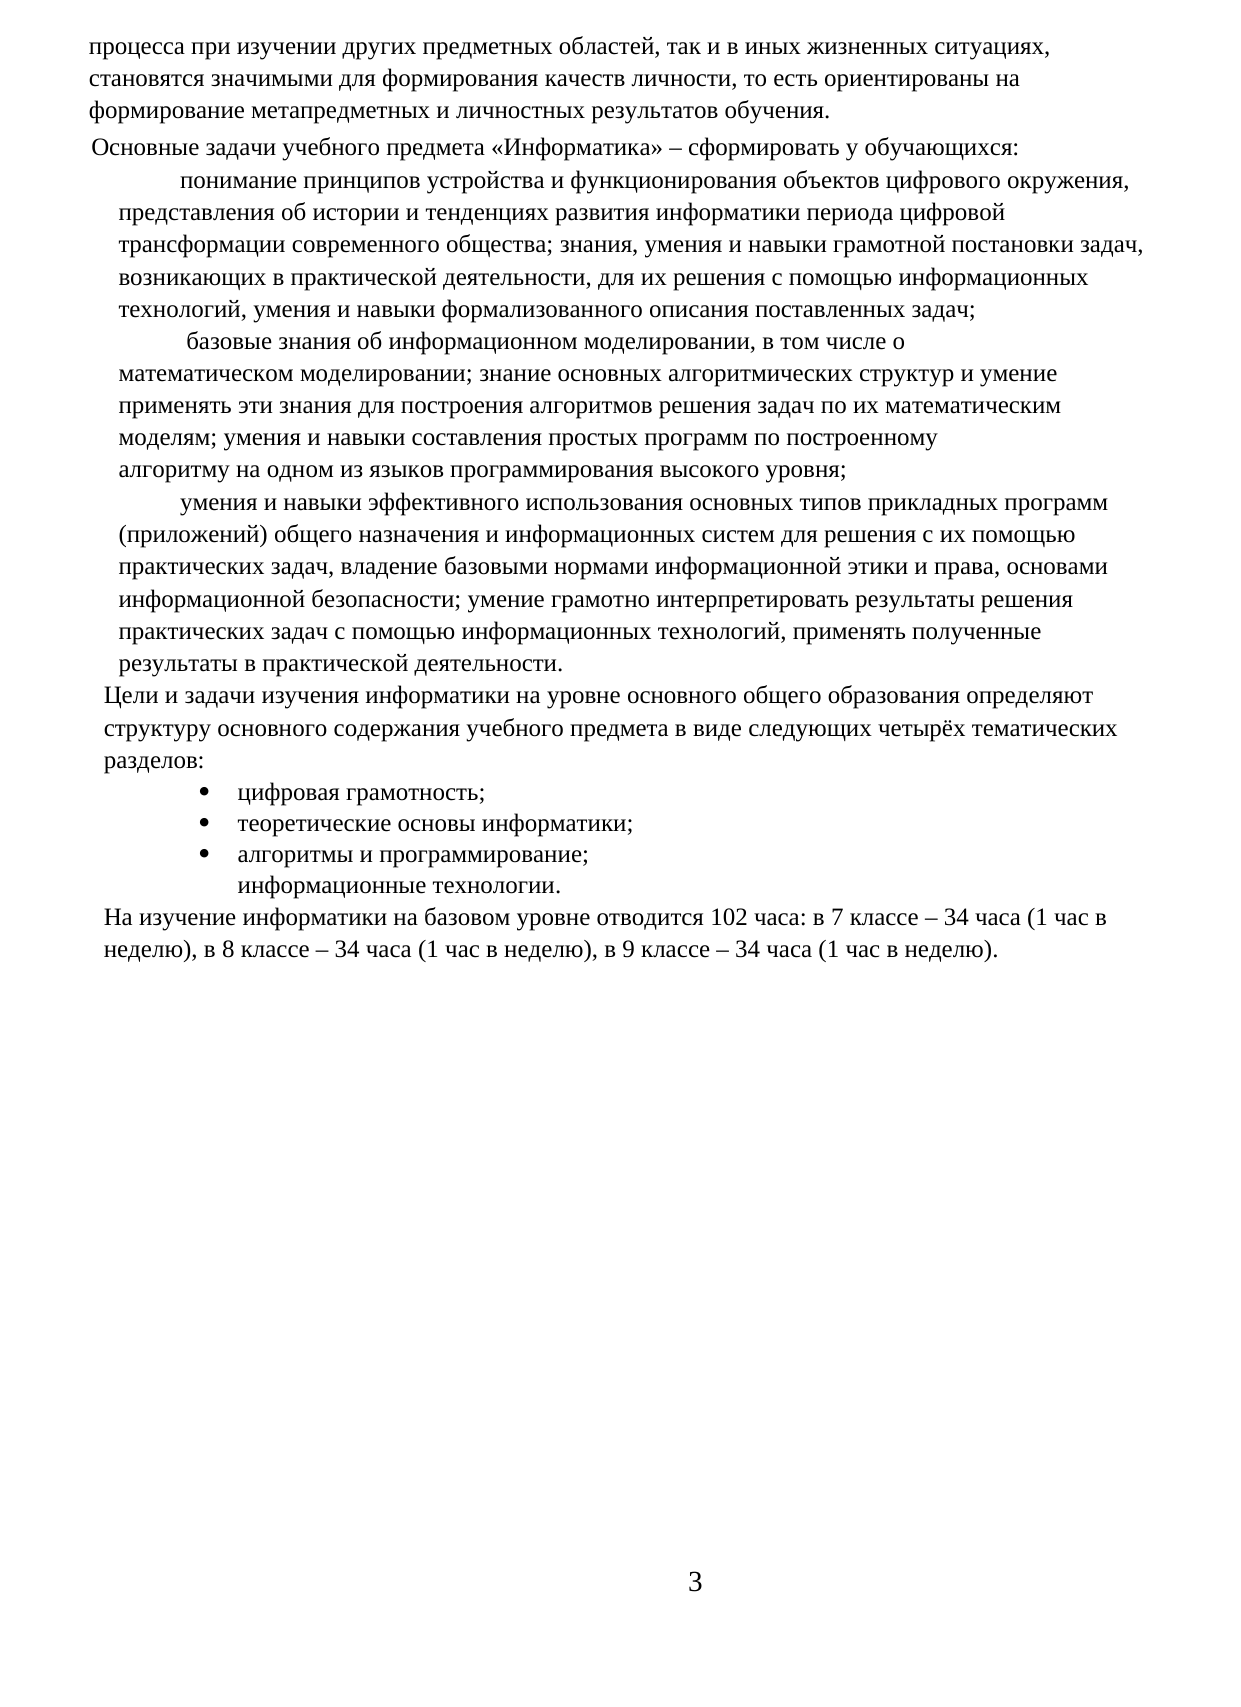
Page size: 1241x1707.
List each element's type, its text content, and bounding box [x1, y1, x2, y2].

text понимание принципов устройства и функционирования объектов цифрового окружения, представления об истории и тенденциях развития информатики периода цифровой трансформации современного общества; знания, умения и навыки грамотной постановки задач, возникающих в практической деятельности, для их решения с помощью информационных технологий, умения и навыки формализованного описания поставленных задач; [118, 165, 1152, 322]
text алгоритму на одном из языков программирования высокого уровня; [118, 454, 1152, 483]
text Цели и задачи изучения информатики на уровне основного общего образования определяют структуру основного содержания учебного предмета в виде следующих четырёх тематических разделов: [103, 681, 1152, 774]
text умения и навыки эффективного использования основных типов прикладных программ (приложений) общего назначения и информационных систем для решения с их помощью практических задач, владение базовыми нормами информационной этики и права, основами информационной безопасности; умение грамотно интерпретировать результаты решения практических задач с помощью информационных технологий, применять полученные результаты в практической деятельности. [118, 487, 1152, 677]
text математическом моделировании; знание основных алгоритмических структур и умение применять эти знания для построения алгоритмов решения задач по их математическим моделям; умения и навыки составления простых программ по построенному [118, 358, 1152, 451]
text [89, 31, 1152, 124]
list цифровая грамотность; [200, 777, 714, 806]
text Основные задачи учебного предмета «Информатика» – сформировать у обучающихся: [29, 132, 1152, 161]
list теоретические основы информатики; [200, 808, 714, 837]
text базовые знания об информационном моделировании, в том числе о [117, 326, 1152, 355]
text На изучение информатики на базовом уровне отводится 102 часа: в 7 классе – 34 часа (1 час в неделю), в 8 классе – 34 часа (1 час в неделю), в 9 классе – 34 часа (1 час в неделю). [103, 902, 1152, 963]
list алгоритмы и программирование; информационные технологии. [200, 839, 714, 899]
